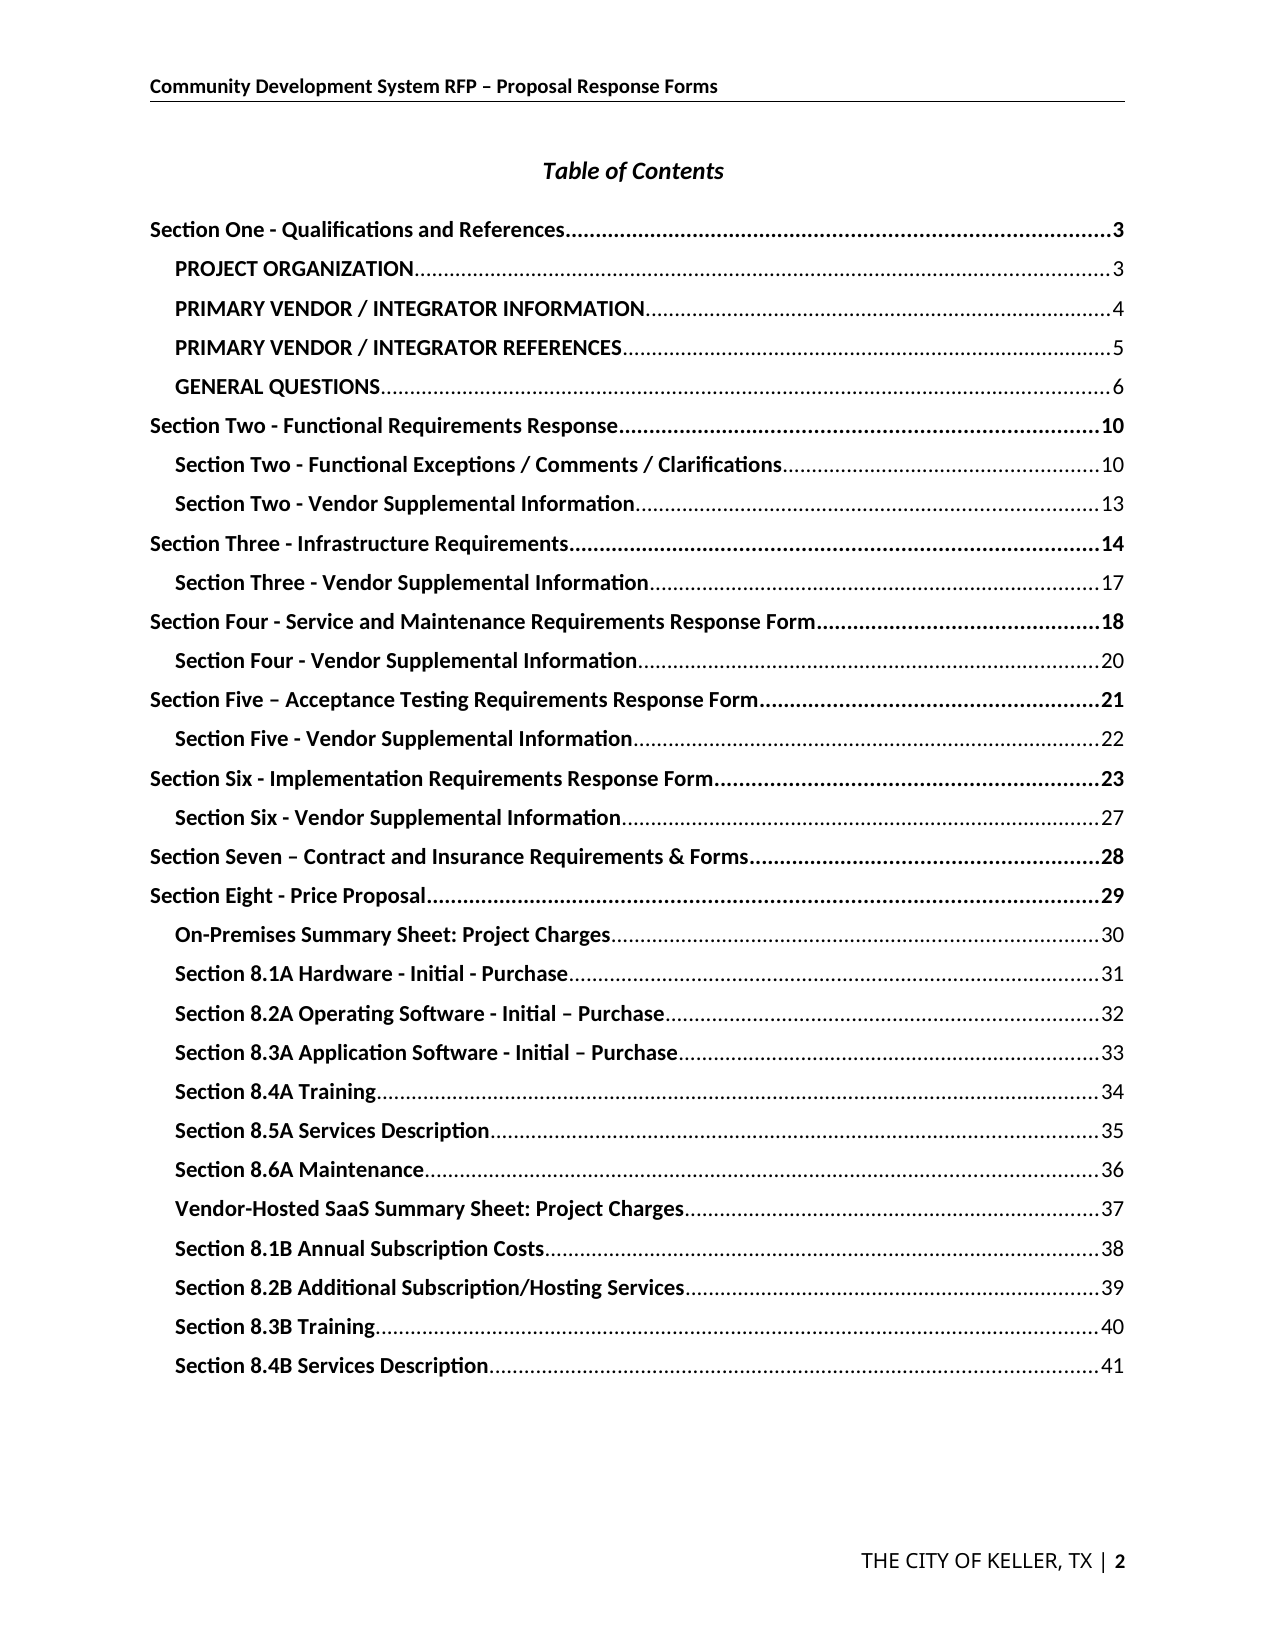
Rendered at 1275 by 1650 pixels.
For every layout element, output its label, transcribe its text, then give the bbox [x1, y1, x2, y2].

text Section 8.3A Application Software - Initial – Purchase 33 [175, 1038, 1125, 1066]
text Section Seven – Contract and Insurance Requirements & Forms 28 [150, 842, 1125, 870]
text Section Six - Implementation Requirements Response Form 23 [150, 764, 1125, 792]
text Section 8.4A Training 34 [175, 1077, 1125, 1105]
text Section Two - Functional Requirements Response 10 [150, 411, 1125, 439]
text Section Two - Vendor Supplemental Information 13 [175, 489, 1125, 518]
text Section Three - Vendor Supplemental Information 17 [175, 568, 1125, 596]
text GENERAL QUESTIONS 6 [175, 372, 1125, 400]
text Section 8.3B Training 40 [175, 1312, 1125, 1340]
text Section One - Qualifications and References 3 [150, 215, 1125, 243]
text Section Four - Vendor Supplemental Information 20 [175, 646, 1125, 674]
text Section Four - Service and Maintenance Requirements Response Form 18 [150, 607, 1125, 635]
text Section 8.6A Maintenance 36 [175, 1155, 1125, 1183]
text PRIMARY VENDOR / INTEGRATOR REFERENCES 5 [175, 333, 1125, 361]
text Section 8.1B Annual Subscription Costs 38 [175, 1234, 1125, 1262]
text Section Five - Vendor Supplemental Information 22 [175, 724, 1125, 753]
text Section 8.1A Hardware - Initial - Purchase 31 [175, 959, 1125, 988]
text Vendor-Hosted SaaS Summary Sheet: Project Charges 37 [175, 1194, 1125, 1223]
text Section Three - Infrastructure Requirements 14 [150, 529, 1125, 557]
text Table of Contents [150, 159, 1119, 184]
text Section Six - Vendor Supplemental Information 27 [175, 803, 1125, 831]
text Section 8.2A Operating Software - Initial – Purchase 32 [175, 999, 1125, 1027]
text PROJECT ORGANIZATION 3 [175, 254, 1125, 283]
text Section Eight - Price Proposal 29 [150, 881, 1125, 909]
text Section 8.4B Services Description 41 [175, 1351, 1125, 1379]
text Section 8.5A Services Description 35 [175, 1116, 1125, 1144]
text On-Premises Summary Sheet: Project Charges 30 [175, 920, 1125, 948]
text PRIMARY VENDOR / INTEGRATOR INFORMATION 4 [175, 294, 1125, 322]
text Section 8.2B Additional Subscription/Hosting Services 39 [175, 1273, 1125, 1301]
text Section Two - Functional Exceptions / Comments / Clarifications 10 [175, 450, 1125, 478]
text Section Five – Acceptance Testing Requirements Response Form 21 [150, 685, 1125, 713]
